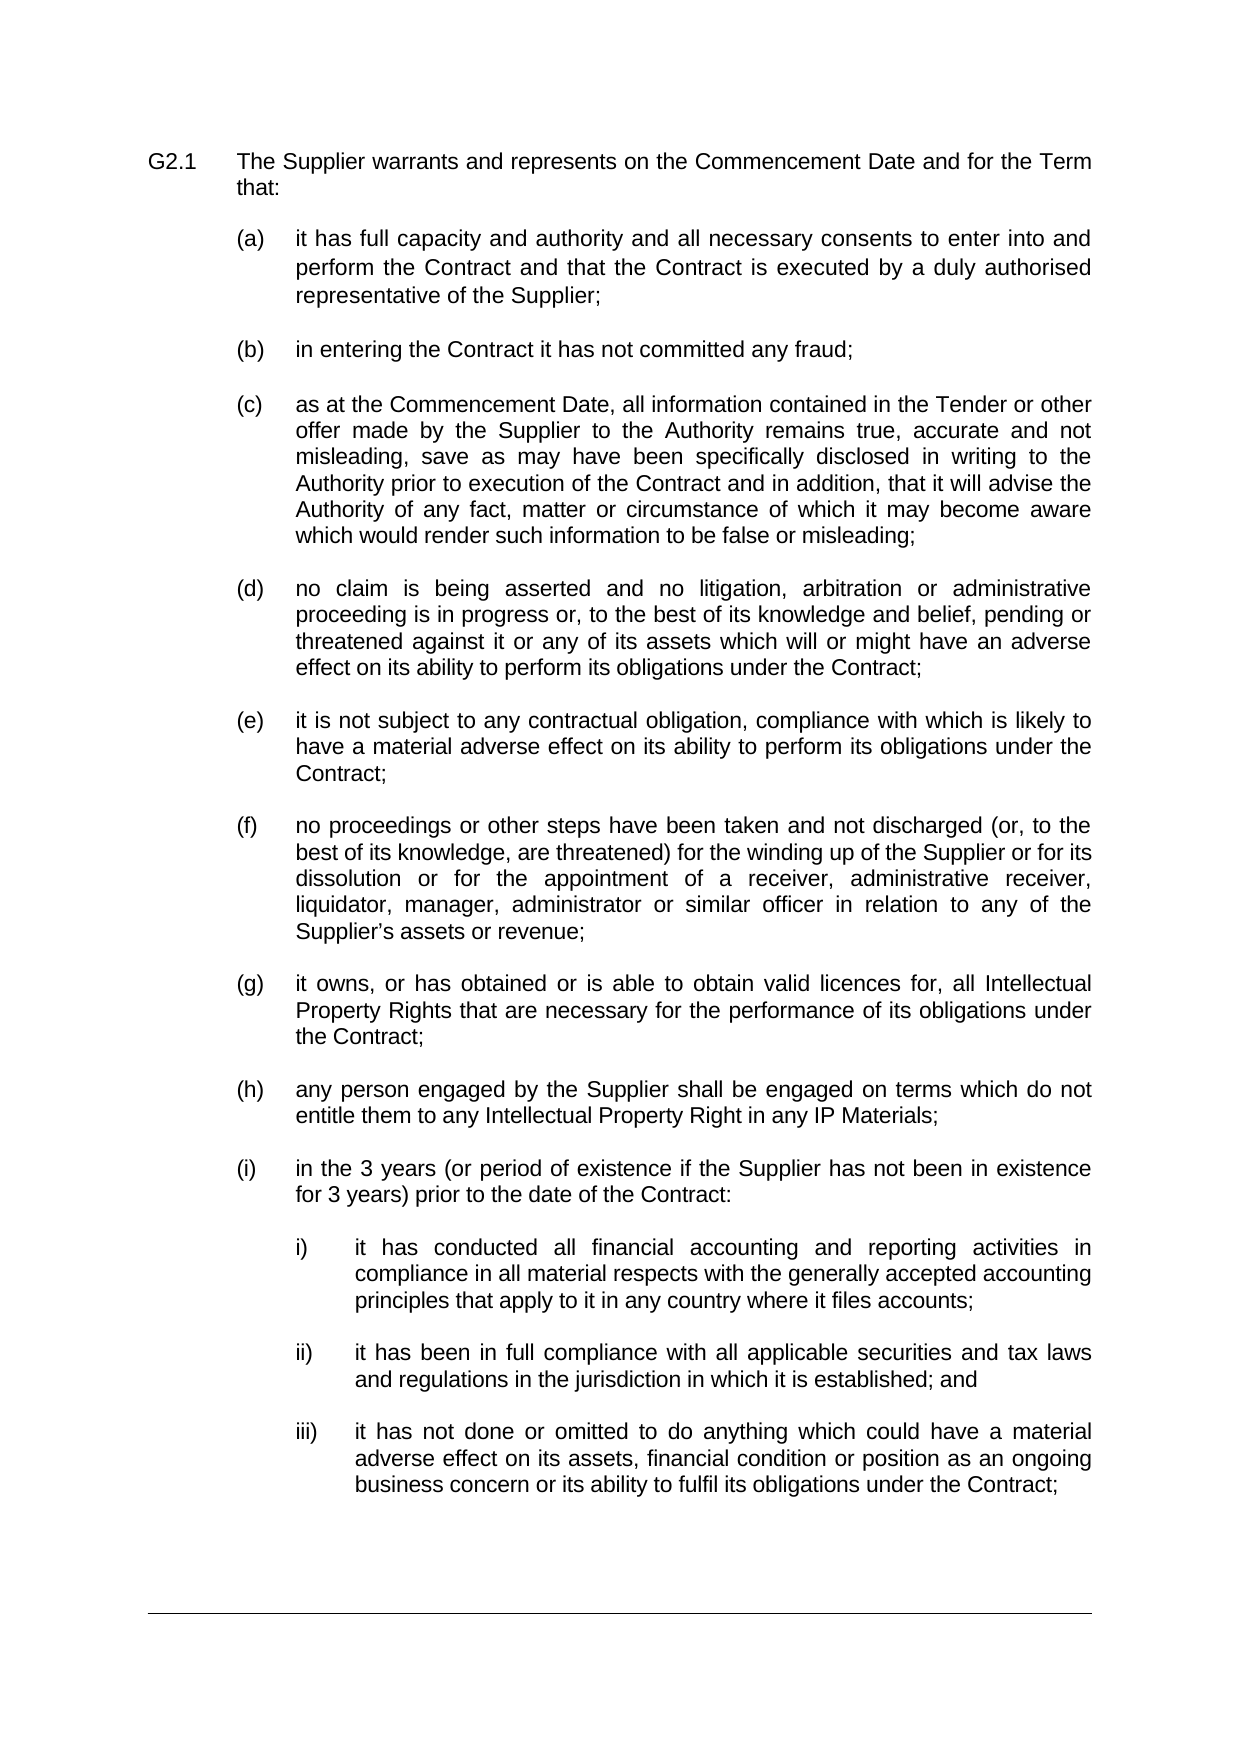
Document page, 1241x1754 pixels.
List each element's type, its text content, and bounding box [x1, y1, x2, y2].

list it has full capacity and authority and all necessary consents to enter into and perform the Contract and that the Contract is executed by a duly authorised representative of the Supplier; [236, 225, 1092, 309]
text (g) it owns, or has obtained or is able to obtain valid licences for, all Intellectual Property Rights that are necessary for the performance of its obligations under the Contract; [236, 970, 1092, 1049]
list in entering the Contract it has not committed any fraud; [236, 336, 1092, 362]
text i) it has conducted all financial accounting and reporting activities in compliance in all material respects with the generally accepted accounting principles that apply to it in any country where it files accounts; [295, 1234, 1092, 1313]
text (d) no claim is being asserted and no litigation, arbitration or administrative proceeding is in progress or, to the best of its knowledge and belief, pending or threatened against it or any of its assets which will or might have an adverse effect on its ability to perform its obligations under the Contract; [236, 575, 1092, 680]
text G2.1 The Supplier warrants and represents on the Commencement Date and for the Term that: [148, 148, 1092, 200]
text (h) any person engaged by the Supplier shall be engaged on terms which do not entitle them to any Intellectual Property Right in any IP Materials; [236, 1076, 1092, 1128]
text (c) as at the Commencement Date, all information contained in the Tender or other offer made by the Supplier to the Authority remains true, accurate and not misleading, save as may have been specifically disclosed in writing to the Authority prior to execution of the Contract and in addition, that it will advise the Authority of any fact, matter or circumstance of which it may become aware which would render such information to be false or misleading; [236, 391, 1092, 549]
text iii) it has not done or omitted to do anything which could have a material adverse effect on its assets, financial condition or position as an ongoing business concern or its ability to fulfil its obligations under the Contract; [295, 1418, 1092, 1497]
text (i) in the 3 years (or period of existence if the Supplier has not been in existence for 3 years) prior to the date of the Contract: [236, 1155, 1092, 1207]
text ii) it has been in full compliance with all applicable securities and tax laws and regulations in the jurisdiction in which it is established; and [295, 1339, 1092, 1392]
text (f) no proceedings or other steps have been taken and not discharged (or, to the best of its knowledge, are threatened) for the winding up of the Supplier or for its dissolution or for the appointment of a receiver, administrative receiver, liquidator, manager, administrator or similar officer in relation to any of the Supplier’s assets or revenue; [236, 812, 1092, 944]
text (e) it is not subject to any contractual obligation, compliance with which is likely to have a material adverse effect on its ability to perform its obligations under the Contract; [236, 707, 1092, 786]
